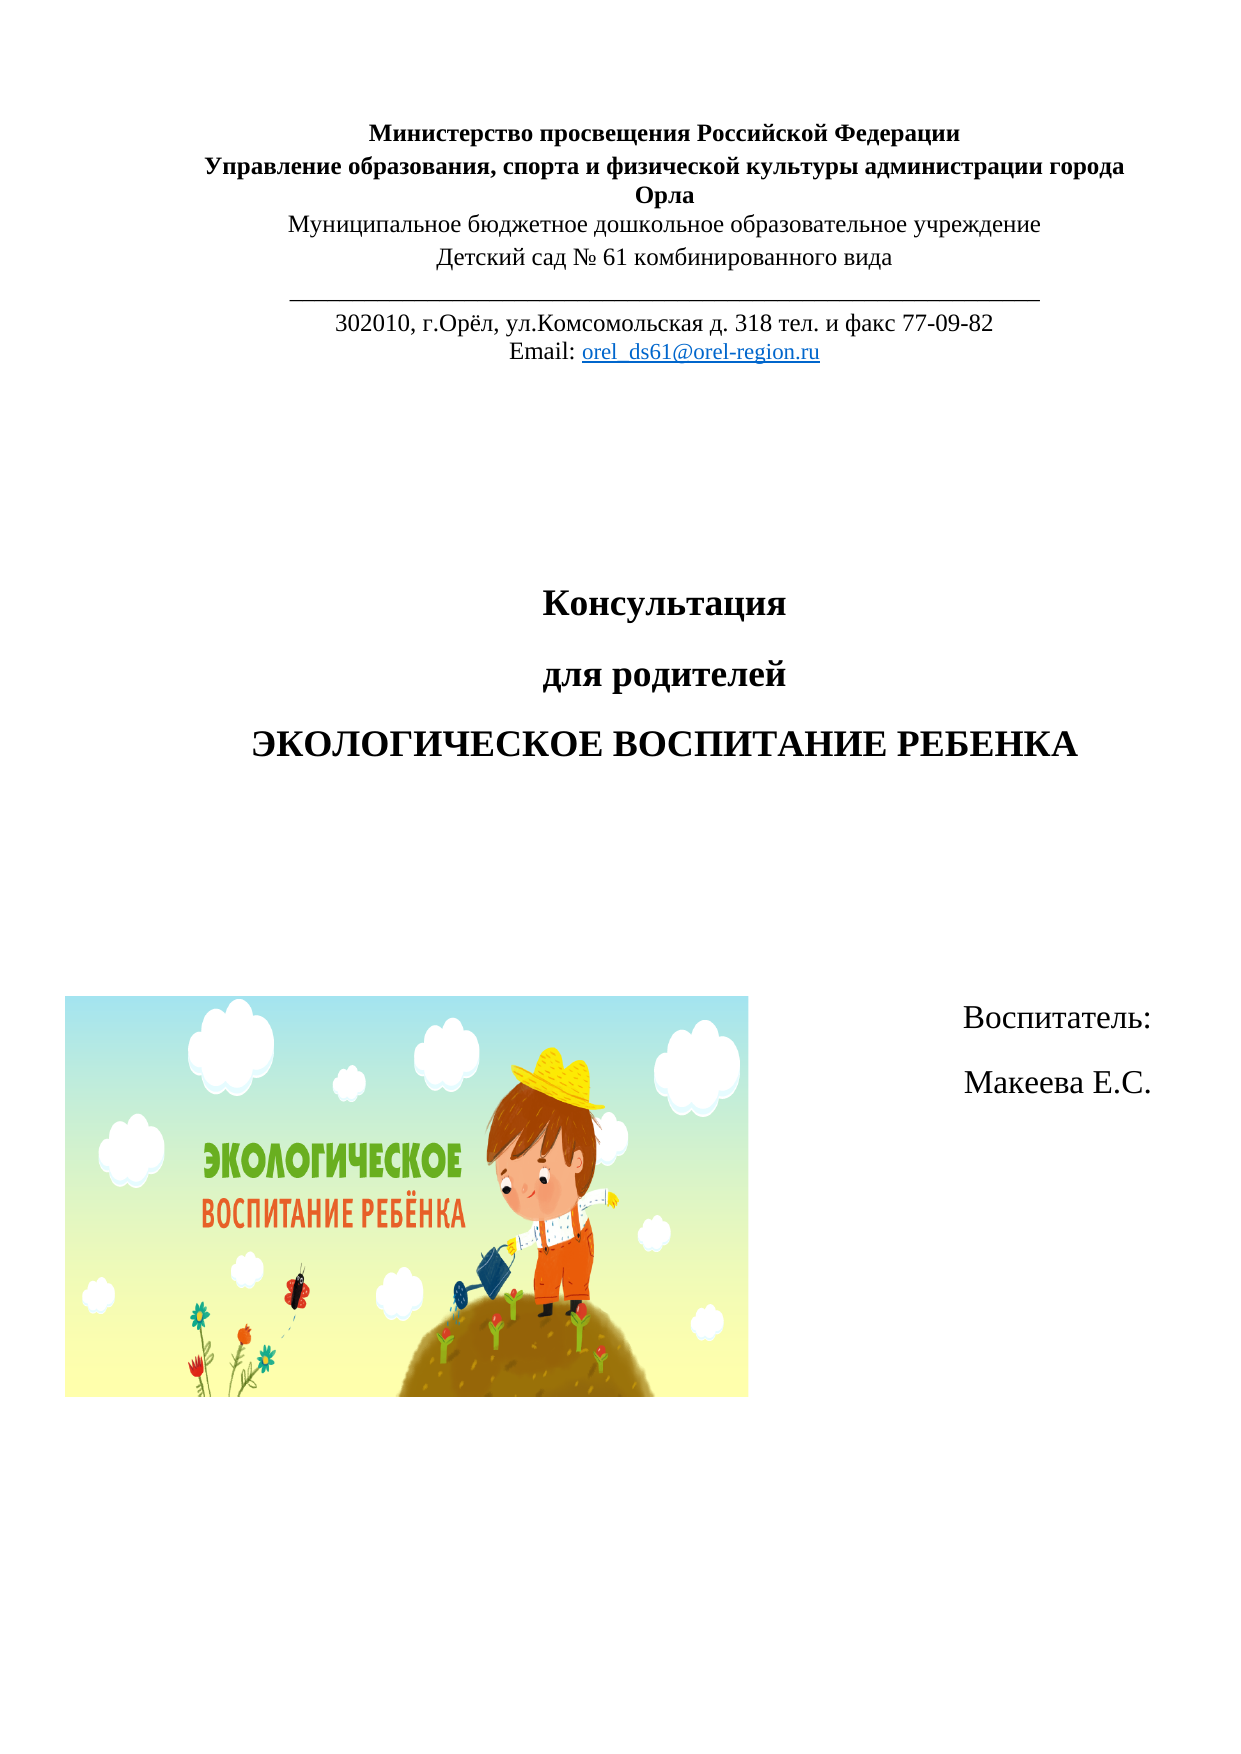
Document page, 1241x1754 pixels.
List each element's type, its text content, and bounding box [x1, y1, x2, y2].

text Муниципальное бюджетное дошкольное образовательное учреждение [177, 209, 1152, 237]
text Министерство просвещения Российской Федерации [177, 118, 1152, 147]
text Консультация [177, 581, 1152, 624]
text ЭКОЛОГИЧЕСКОЕ ВОСПИТАНИЕ РЕБЕНКА [177, 722, 1152, 765]
picture [65, 996, 749, 1397]
text 302010, г.Орёл, ул.Комсомольская д. 318 тел. и факс 77-09-82 [177, 308, 1152, 336]
text Детский сад № 61 комбинированного вида [177, 242, 1152, 270]
text Управление образования, спорта и физической культуры администрации города Орла [177, 151, 1152, 209]
text Макеева Е.С. [749, 1063, 1152, 1101]
text для родителей [177, 651, 1152, 694]
text Воспитатель: [749, 998, 1152, 1036]
text ____________________________________________________________ [177, 275, 1152, 303]
text Email: orel_ds61@orel-region.ru [177, 336, 1152, 365]
